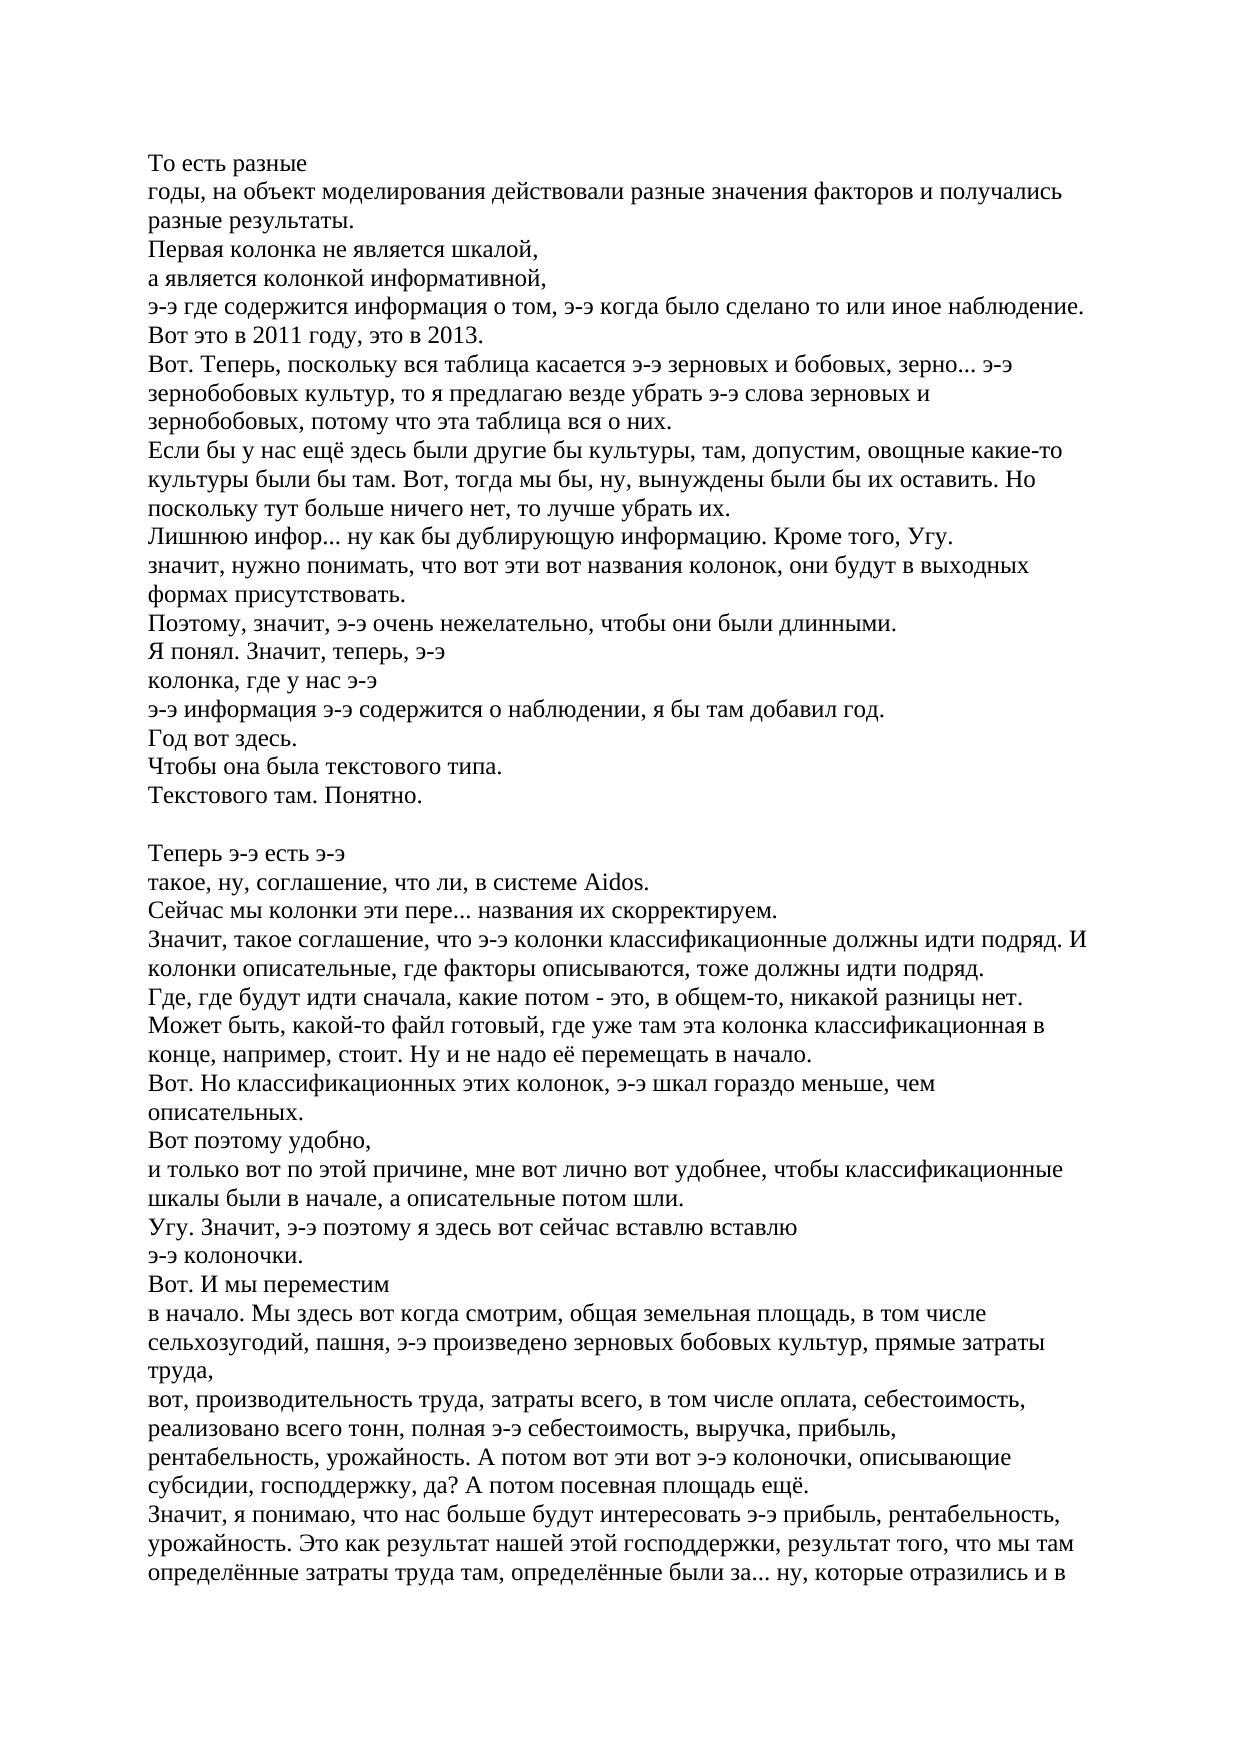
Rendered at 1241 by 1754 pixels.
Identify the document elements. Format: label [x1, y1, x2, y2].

text [148, 838, 1092, 1586]
text [148, 148, 1092, 809]
